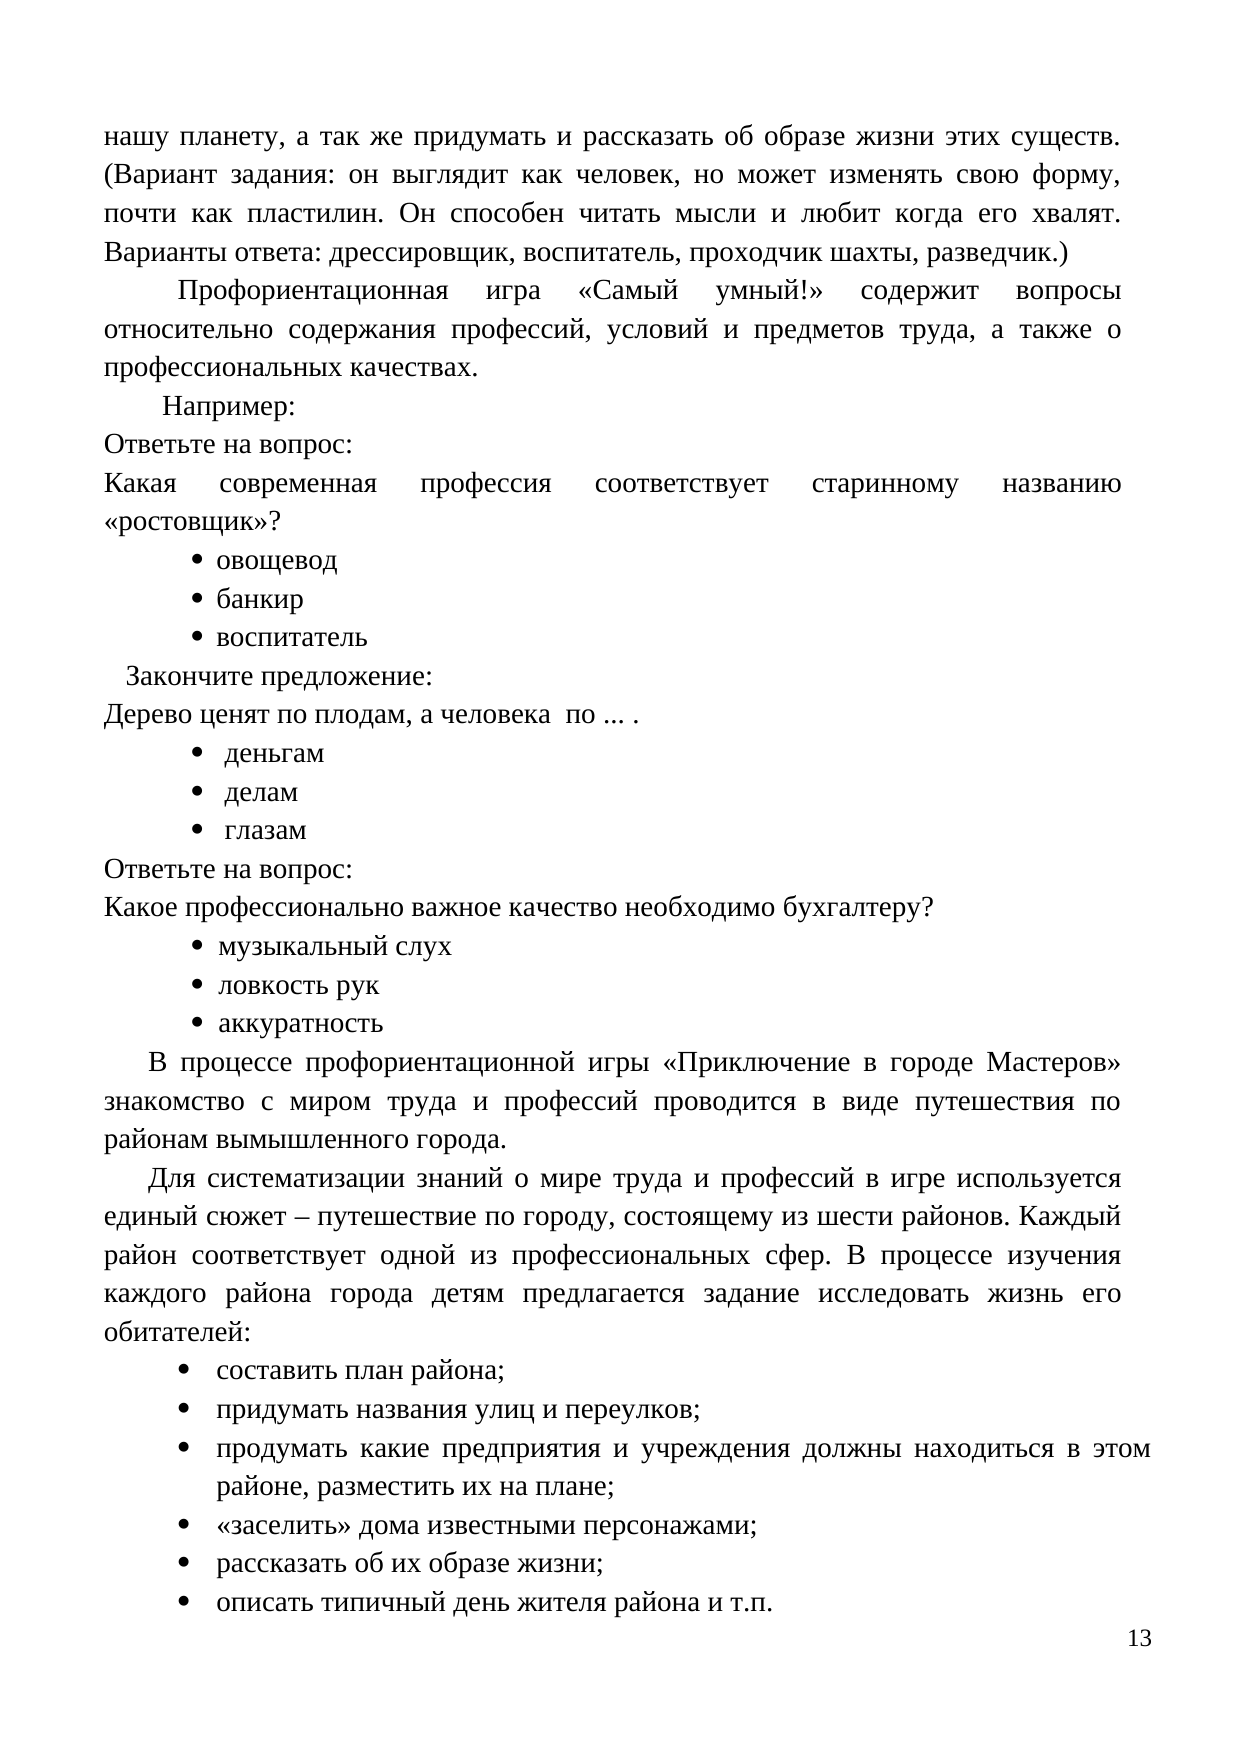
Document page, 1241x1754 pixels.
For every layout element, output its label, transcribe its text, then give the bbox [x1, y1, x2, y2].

list деньгам [103, 735, 1122, 769]
text Дерево ценят по плодам, а человека по ... . [103, 697, 1122, 730]
list воспитатель [103, 619, 1122, 653]
list рассказать об их образе жизни; [178, 1546, 1152, 1579]
text В процессе профориентационной игры «Приключение в городе Мастеров» знакомство с миром труда и профессий проводится в виде путешествия по районам вымышленного города. [103, 1044, 1122, 1155]
text Закончите предложение: [103, 658, 1122, 692]
list описать типичный день жителя района и т.п. [178, 1584, 1152, 1618]
list глазам [103, 812, 1122, 846]
list делам [103, 774, 1122, 807]
text Ответьте на вопрос: [103, 851, 1122, 884]
text Для систематизации знаний о мире труда и профессий в игре используется единый сюжет – путешествие по городу, состоящему из шести районов. Каждый район соответствует одной из профессиональных сфер. В процессе изучения каждого района города детям предлагается задание исследовать жизнь его обитателей: [103, 1160, 1122, 1347]
list аккуратность [103, 1005, 1122, 1039]
text Например: [103, 388, 1122, 421]
list ловкость рук [103, 967, 1122, 1000]
list банкир [103, 581, 1122, 614]
text Профориентационная игра «Самый умный!» содержит вопросы относительно содержания профессий, условий и предметов труда, а также о профессиональных качествах. [103, 272, 1122, 383]
text Какая современная профессия соответствует старинному названию «ростовщик»? [103, 465, 1122, 537]
list музыкальный слух [103, 928, 1122, 962]
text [103, 118, 1122, 267]
text Ответьте на вопрос: [103, 426, 1122, 460]
text Какое профессионально важное качество необходимо бухгалтеру? [103, 889, 1122, 923]
list составить план района; [178, 1352, 1152, 1386]
list придумать названия улиц и переулков; [178, 1391, 1152, 1425]
list «заселить» дома известными персонажами; [178, 1507, 1152, 1541]
list овощевод [103, 542, 1122, 576]
list продумать какие предприятия и учреждения должны находиться в этом районе, разместить их на плане; [178, 1430, 1152, 1502]
